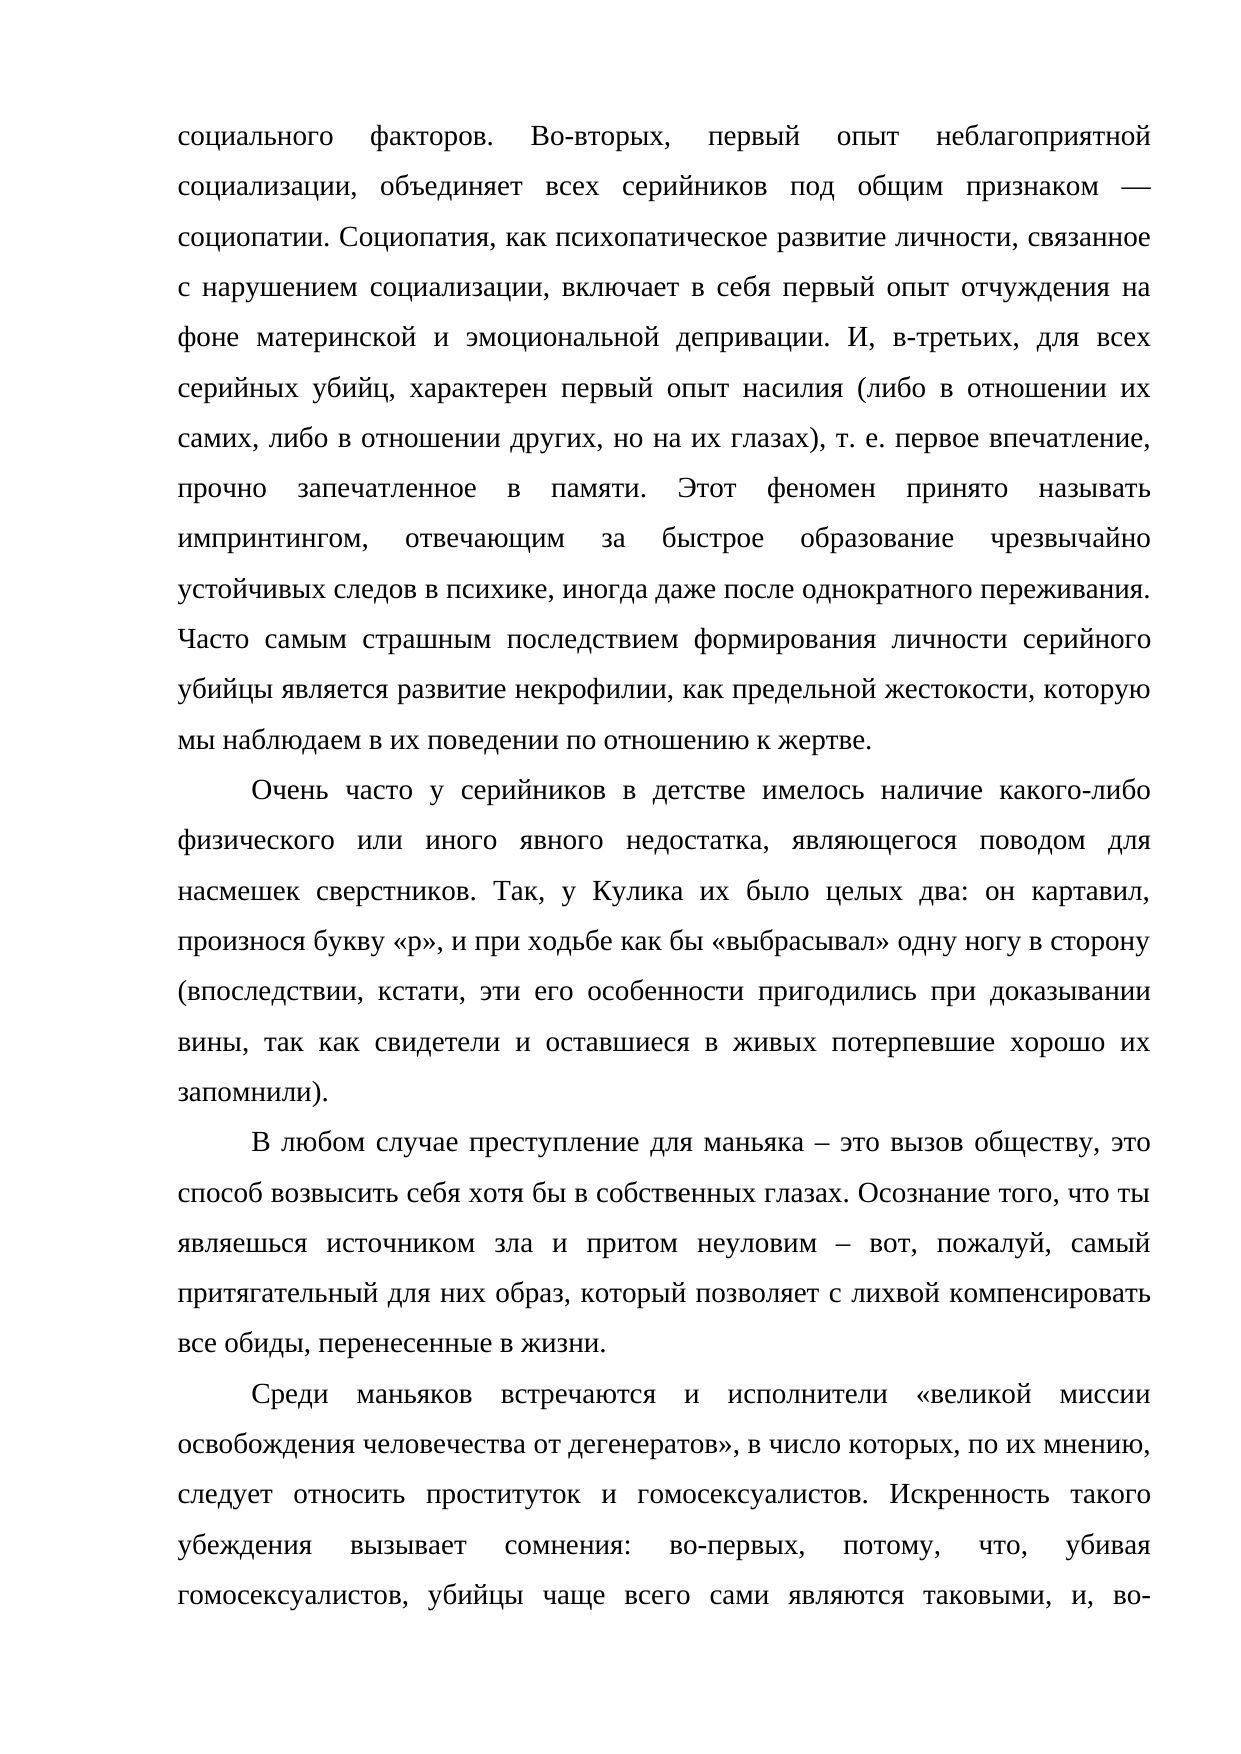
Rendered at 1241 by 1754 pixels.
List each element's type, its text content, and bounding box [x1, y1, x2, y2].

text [177, 118, 1152, 755]
text Очень часто у серийников в детстве имелось наличие какого-либо физического или иного явного недостатка, являющегося поводом для насмешек сверстников. Так, у Кулика их было целых два: он картавил, произнося букву «р», и при ходьбе как бы «выбрасывал» одну ногу в сторону (впоследствии, кстати, эти его особенности пригодились при доказывании вины, так как свидетели и оставшиеся в живых потерпевшие хорошо их запомнили). [177, 772, 1152, 1108]
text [177, 1376, 1152, 1611]
text В любом случае преступление для маньяка – это вызов обществу, это способ возвысить себя хотя бы в собственных глазах. Осознание того, что ты являешься источником зла и притом неуловим – вот, пожалуй, самый притягательный для них образ, который позволяет с лихвой компенсировать все обиды, перенесенные в жизни. [177, 1124, 1152, 1359]
